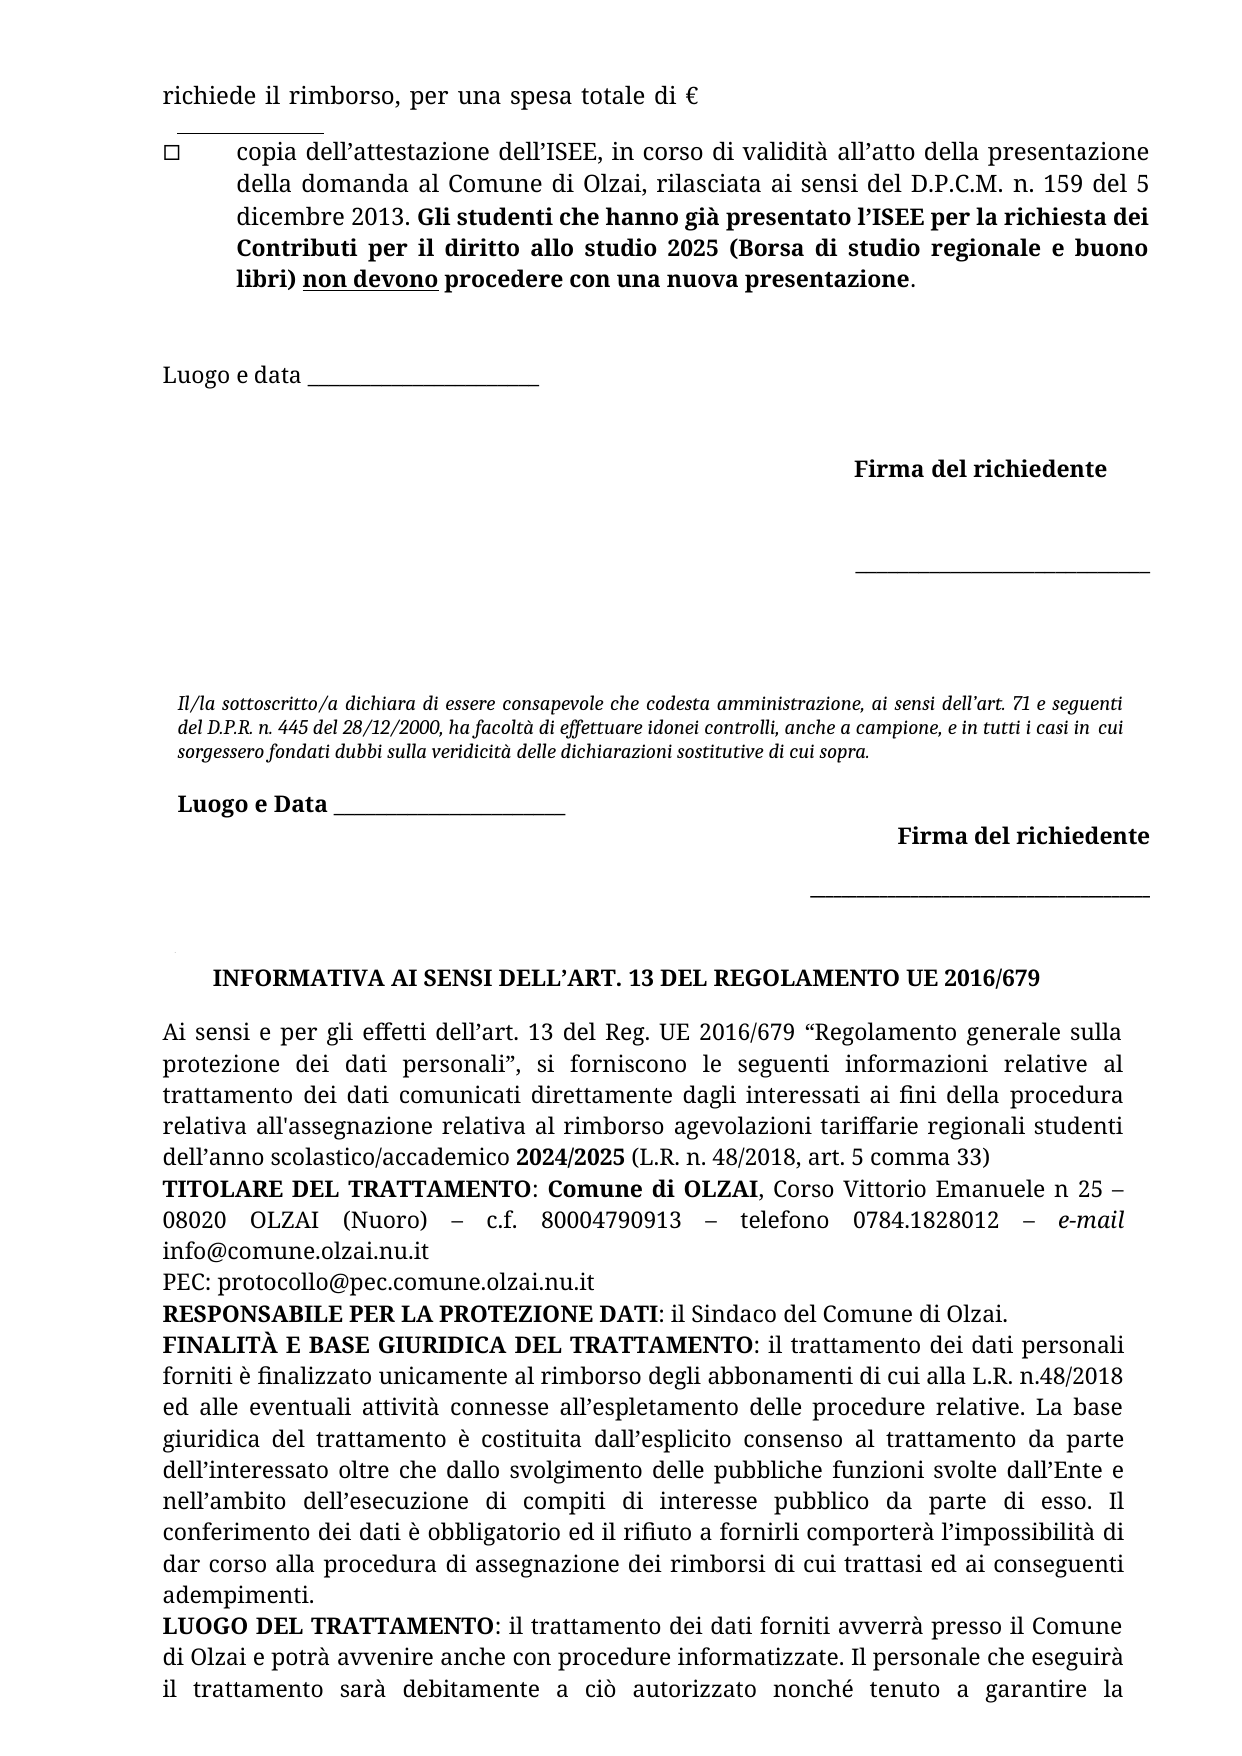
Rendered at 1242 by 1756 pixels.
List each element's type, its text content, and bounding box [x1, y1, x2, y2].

text RESPONSABILE PER LA PROTEZIONE DATI: il Sindaco del Comune di Olzai. [162, 1297, 1150, 1329]
text Firma del richiedente [162, 452, 1150, 484]
text ____________________________________________ [546, 877, 1150, 901]
list copia dell’attestazione dell’ISEE, in corso di validità all’atto della presentazione della domanda al Comune di Olzai, rilasciata ai sensi del D.P.C.M. n. 159 del 5 dicembre 2013. Gli studenti che hanno già presentato l’ISEE per la richiesta dei Contributi per il diritto allo studio 2025 (Borsa di studio regionale e buono libri) non devono procedere con una nuova presentazione. [162, 112, 1150, 295]
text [162, 1610, 1124, 1704]
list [162, 79, 1150, 112]
text FINALITÀ E BASE GIURIDICA DEL TRATTAMENTO: il trattamento dei dati personali forniti è finalizzato unicamente al rimborso degli abbonamenti di cui alla L.R. n.48/2018 ed alle eventuali attività connesse all’espletamento delle procedure relative. La base giuridica del trattamento è costituita dall’esplicito consenso al trattamento da parte dell’interessato oltre che dallo svolgimento delle pubbliche funzioni svolte dall’Ente e nell’ambito dell’esecuzione di compiti di interesse pubblico da parte di esso. Il conferimento dei dati è obbligatorio ed il rifiuto a fornirli comporterà l’impossibilità di dar corso alla procedura di assegnazione dei rimborsi di cui trattasi ed ai conseguenti adempimenti. [162, 1329, 1124, 1610]
text Firma del richiedente [546, 820, 1150, 851]
text TITOLARE DEL TRATTAMENTO: Comune di OLZAI, Corso Vittorio Emanuele n 25 – 08020 OLZAI (Nuoro) – c.f. 80004790913 – telefono 0784.1828012 – e-mail info@comune.olzai.nu.it [162, 1172, 1124, 1266]
text PEC: protocollo@pec.comune.olzai.nu.it [162, 1266, 1124, 1297]
text Il/la sottoscritto/a dichiara di essere consapevole che codesta amministrazione, ai sensi dell’art. 71 e seguenti del D.P.R. n. 445 del 28/12/2000, ha facoltà di effettuare idonei controlli, anche a campione, e in tutti i casi in cui sorgessero fondati dubbi sulla veridicità delle dichiarazioni sostitutive di cui sopra. [177, 692, 1123, 764]
text ____________________________ [162, 546, 1150, 577]
text Ai sensi e per gli effetti dell’art. 13 del Reg. UE 2016/679 “Regolamento generale sulla protezione dei dati personali”, si forniscono le seguenti informazioni relative al trattamento dei dati comunicati direttamente dagli interessati ai fini della procedura relativa all'assegnazione relativa al rimborso agevolazioni tariffarie regionali studenti dell’anno scolastico/accademico 2024/2025 (L.R. n. 48/2018, art. 5 comma 33) [162, 1016, 1124, 1172]
subtitle Luogo e Data ______________________ [177, 788, 1150, 819]
text Luogo e data ______________________ [162, 358, 1150, 390]
text INFORMATIVA AI SENSI DELL’ART. 13 DEL REGOLAMENTO UE 2016/679 [213, 962, 1150, 993]
